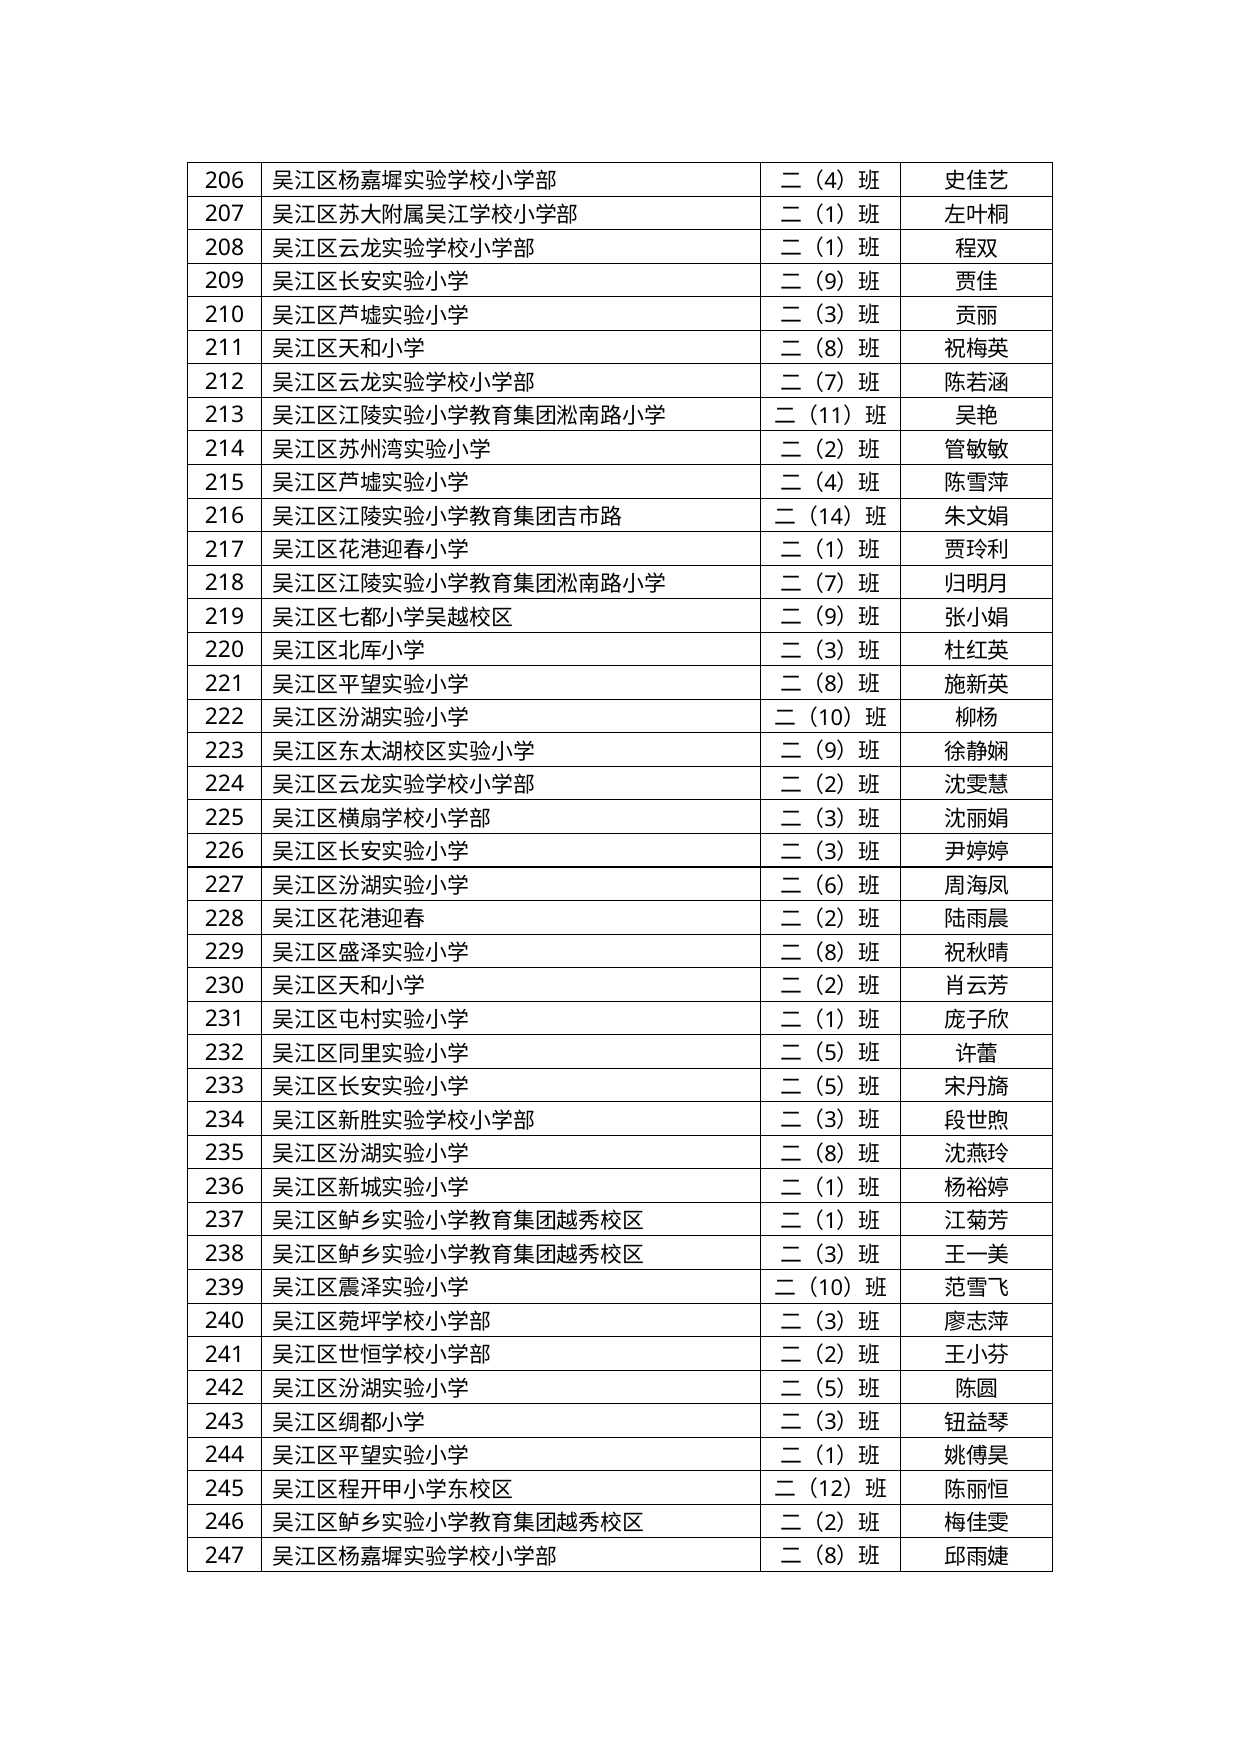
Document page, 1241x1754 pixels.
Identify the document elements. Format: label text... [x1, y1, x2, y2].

table_cell 吴江区盛泽实验小学 [262, 935, 760, 967]
table_cell 222 [188, 700, 261, 732]
table_cell 陈丽恒 [901, 1471, 1052, 1504]
table_cell 贡丽 [901, 297, 1052, 330]
table_cell 二（2）班 [761, 1337, 900, 1369]
table_cell 吴江区新胜实验学校小学部 [262, 1102, 760, 1135]
table_cell 二（8）班 [761, 1538, 900, 1571]
table_cell 吴江区芦墟实验小学 [262, 465, 760, 497]
table_cell 243 [188, 1404, 261, 1437]
table_cell 吴江区长安实验小学 [262, 834, 760, 866]
table_cell 二（2）班 [761, 901, 900, 933]
table_cell 祝梅英 [901, 331, 1052, 363]
table_cell 二（1）班 [761, 197, 900, 229]
table_cell 二（8）班 [761, 331, 900, 363]
table_cell 程双 [901, 230, 1052, 263]
table_cell 二（2）班 [761, 1505, 900, 1537]
table_cell 吴江区同里实验小学 [262, 1035, 760, 1068]
table_cell 233 [188, 1069, 261, 1101]
table_cell 陈雪萍 [901, 465, 1052, 497]
table_cell 杜红英 [901, 633, 1052, 665]
table_cell 贾佳 [901, 264, 1052, 296]
table_cell 二（3）班 [761, 633, 900, 665]
table_cell 213 [188, 398, 261, 430]
table_cell 邱雨婕 [901, 1538, 1052, 1571]
table_cell 二（9）班 [761, 733, 900, 766]
table_cell 吴江区天和小学 [262, 968, 760, 1001]
table_cell 二（2）班 [761, 767, 900, 799]
table_cell 239 [188, 1270, 261, 1302]
table_cell 二（12）班 [761, 1471, 900, 1504]
table_cell 吴江区杨嘉墀实验学校小学部 [262, 1538, 760, 1571]
table_cell 二（9）班 [761, 264, 900, 296]
table_cell 231 [188, 1002, 261, 1034]
table_cell 宋丹旖 [901, 1069, 1052, 1101]
table_cell 219 [188, 599, 261, 632]
table_cell 吴江区江陵实验小学教育集团吉市路 [262, 499, 760, 531]
table_cell 247 [188, 1538, 261, 1571]
table_cell 二（11）班 [761, 398, 900, 430]
table_cell 二（8）班 [761, 1136, 900, 1168]
table_cell 沈燕玲 [901, 1136, 1052, 1168]
table_cell 二（10）班 [761, 1270, 900, 1302]
table_cell 徐静娴 [901, 733, 1052, 766]
table_cell 221 [188, 666, 261, 699]
table_cell 227 [188, 868, 261, 900]
table_cell 二（7）班 [761, 364, 900, 397]
table_cell 庞子欣 [901, 1002, 1052, 1034]
table_cell 吴江区震泽实验小学 [262, 1270, 760, 1302]
table_cell 240 [188, 1304, 261, 1336]
table_cell 二（8）班 [761, 666, 900, 699]
table_cell 225 [188, 800, 261, 833]
table_cell 二（1）班 [761, 1169, 900, 1202]
table_cell 吴江区江陵实验小学教育集团淞南路小学 [262, 566, 760, 598]
table_cell 吴艳 [901, 398, 1052, 430]
table_cell 吴江区汾湖实验小学 [262, 868, 760, 900]
table_cell 吴江区花港迎春小学 [262, 532, 760, 564]
table_cell 史佳艺 [901, 163, 1052, 196]
table_cell 尹婷婷 [901, 834, 1052, 866]
table_cell 二（9）班 [761, 599, 900, 632]
table_cell 二（8）班 [761, 935, 900, 967]
table_cell 二（1）班 [761, 1438, 900, 1470]
table_cell 吴江区屯村实验小学 [262, 1002, 760, 1034]
table_cell 吴江区绸都小学 [262, 1404, 760, 1437]
table_cell 吴江区平望实验小学 [262, 1438, 760, 1470]
table_cell 214 [188, 431, 261, 464]
table_cell 杨裕婷 [901, 1169, 1052, 1202]
table_cell 梅佳雯 [901, 1505, 1052, 1537]
table_cell 施新英 [901, 666, 1052, 699]
table_cell 206 [188, 163, 261, 196]
table_cell 吴江区云龙实验学校小学部 [262, 230, 760, 263]
table_cell 段世煦 [901, 1102, 1052, 1135]
table_cell 吴江区芦墟实验小学 [262, 297, 760, 330]
table_cell 朱文娟 [901, 499, 1052, 531]
table_cell 二（3）班 [761, 297, 900, 330]
table_cell 吴江区苏大附属吴江学校小学部 [262, 197, 760, 229]
table_cell 217 [188, 532, 261, 564]
table_cell 二（3）班 [761, 1404, 900, 1437]
table_cell 张小娟 [901, 599, 1052, 632]
table_cell 吴江区横扇学校小学部 [262, 800, 760, 833]
table_cell 陈若涵 [901, 364, 1052, 397]
table_cell 吴江区新城实验小学 [262, 1169, 760, 1202]
table_cell 许蕾 [901, 1035, 1052, 1068]
table_cell 吴江区长安实验小学 [262, 1069, 760, 1101]
table_cell 245 [188, 1471, 261, 1504]
table_cell 二（1）班 [761, 532, 900, 564]
table_cell 229 [188, 935, 261, 967]
table_cell 吴江区鲈乡实验小学教育集团越秀校区 [262, 1505, 760, 1537]
table_cell 二（2）班 [761, 968, 900, 1001]
table_cell 218 [188, 566, 261, 598]
table_cell 管敏敏 [901, 431, 1052, 464]
table_cell 二（4）班 [761, 465, 900, 497]
table_cell 江菊芳 [901, 1203, 1052, 1235]
table_cell 祝秋晴 [901, 935, 1052, 967]
table_cell 二（6）班 [761, 868, 900, 900]
table_cell 姚傅昊 [901, 1438, 1052, 1470]
table_cell 二（5）班 [761, 1371, 900, 1403]
table_cell 陈圆 [901, 1371, 1052, 1403]
table_cell 二（3）班 [761, 1304, 900, 1336]
table_cell 吴江区长安实验小学 [262, 264, 760, 296]
table_cell 208 [188, 230, 261, 263]
table_cell 吴江区鲈乡实验小学教育集团越秀校区 [262, 1236, 760, 1269]
table_cell 吴江区鲈乡实验小学教育集团越秀校区 [262, 1203, 760, 1235]
table_cell 吴江区云龙实验学校小学部 [262, 767, 760, 799]
table_cell 吴江区云龙实验学校小学部 [262, 364, 760, 397]
table_cell 吴江区东太湖校区实验小学 [262, 733, 760, 766]
table_cell 沈雯慧 [901, 767, 1052, 799]
table_cell 211 [188, 331, 261, 363]
table_cell 241 [188, 1337, 261, 1369]
table_cell 232 [188, 1035, 261, 1068]
table_cell 左叶桐 [901, 197, 1052, 229]
table_cell 吴江区平望实验小学 [262, 666, 760, 699]
table_cell 吴江区世恒学校小学部 [262, 1337, 760, 1369]
table_cell 220 [188, 633, 261, 665]
table_cell 238 [188, 1236, 261, 1269]
table_cell 吴江区菀坪学校小学部 [262, 1304, 760, 1336]
table_cell 吴江区杨嘉墀实验学校小学部 [262, 163, 760, 196]
table_cell 二（1）班 [761, 230, 900, 263]
table_cell 215 [188, 465, 261, 497]
table_cell 王一美 [901, 1236, 1052, 1269]
table_cell 肖云芳 [901, 968, 1052, 1001]
table_cell 吴江区花港迎春 [262, 901, 760, 933]
table_cell 210 [188, 297, 261, 330]
table_cell 207 [188, 197, 261, 229]
table_cell 吴江区天和小学 [262, 331, 760, 363]
table_cell 沈丽娟 [901, 800, 1052, 833]
table_cell 吴江区汾湖实验小学 [262, 1371, 760, 1403]
table_cell 二（5）班 [761, 1069, 900, 1101]
table_cell 廖志萍 [901, 1304, 1052, 1336]
table_cell 吴江区汾湖实验小学 [262, 700, 760, 732]
table_cell 归明月 [901, 566, 1052, 598]
table_cell 吴江区汾湖实验小学 [262, 1136, 760, 1168]
table_cell 周海凤 [901, 868, 1052, 900]
table_cell 吴江区程开甲小学东校区 [262, 1471, 760, 1504]
table_cell 244 [188, 1438, 261, 1470]
table_cell 209 [188, 264, 261, 296]
table_cell 236 [188, 1169, 261, 1202]
table_cell 二（3）班 [761, 834, 900, 866]
table_cell 二（10）班 [761, 700, 900, 732]
table_cell 二（5）班 [761, 1035, 900, 1068]
table_cell 柳杨 [901, 700, 1052, 732]
table_cell 王小芬 [901, 1337, 1052, 1369]
table_cell 吴江区苏州湾实验小学 [262, 431, 760, 464]
table_cell 235 [188, 1136, 261, 1168]
table_cell 237 [188, 1203, 261, 1235]
table_cell 二（4）班 [761, 163, 900, 196]
table_cell 钮益琴 [901, 1404, 1052, 1437]
table_cell 228 [188, 901, 261, 933]
table_cell 242 [188, 1371, 261, 1403]
table_cell 吴江区七都小学吴越校区 [262, 599, 760, 632]
table_cell 二（3）班 [761, 1236, 900, 1269]
table_cell 吴江区北厍小学 [262, 633, 760, 665]
table_cell 陆雨晨 [901, 901, 1052, 933]
table_cell 贾玲利 [901, 532, 1052, 564]
table_cell 范雪飞 [901, 1270, 1052, 1302]
table_cell 223 [188, 733, 261, 766]
table_cell 212 [188, 364, 261, 397]
table_cell 224 [188, 767, 261, 799]
table_cell 226 [188, 834, 261, 866]
table_cell 二（7）班 [761, 566, 900, 598]
table_cell 二（2）班 [761, 431, 900, 464]
table_cell 234 [188, 1102, 261, 1135]
table_cell 二（1）班 [761, 1002, 900, 1034]
table_cell 二（3）班 [761, 800, 900, 833]
table_cell 二（1）班 [761, 1203, 900, 1235]
table_cell 246 [188, 1505, 261, 1537]
table_cell 二（14）班 [761, 499, 900, 531]
table_cell 吴江区江陵实验小学教育集团淞南路小学 [262, 398, 760, 430]
table_cell 230 [188, 968, 261, 1001]
table_cell 216 [188, 499, 261, 531]
table_cell 二（3）班 [761, 1102, 900, 1135]
